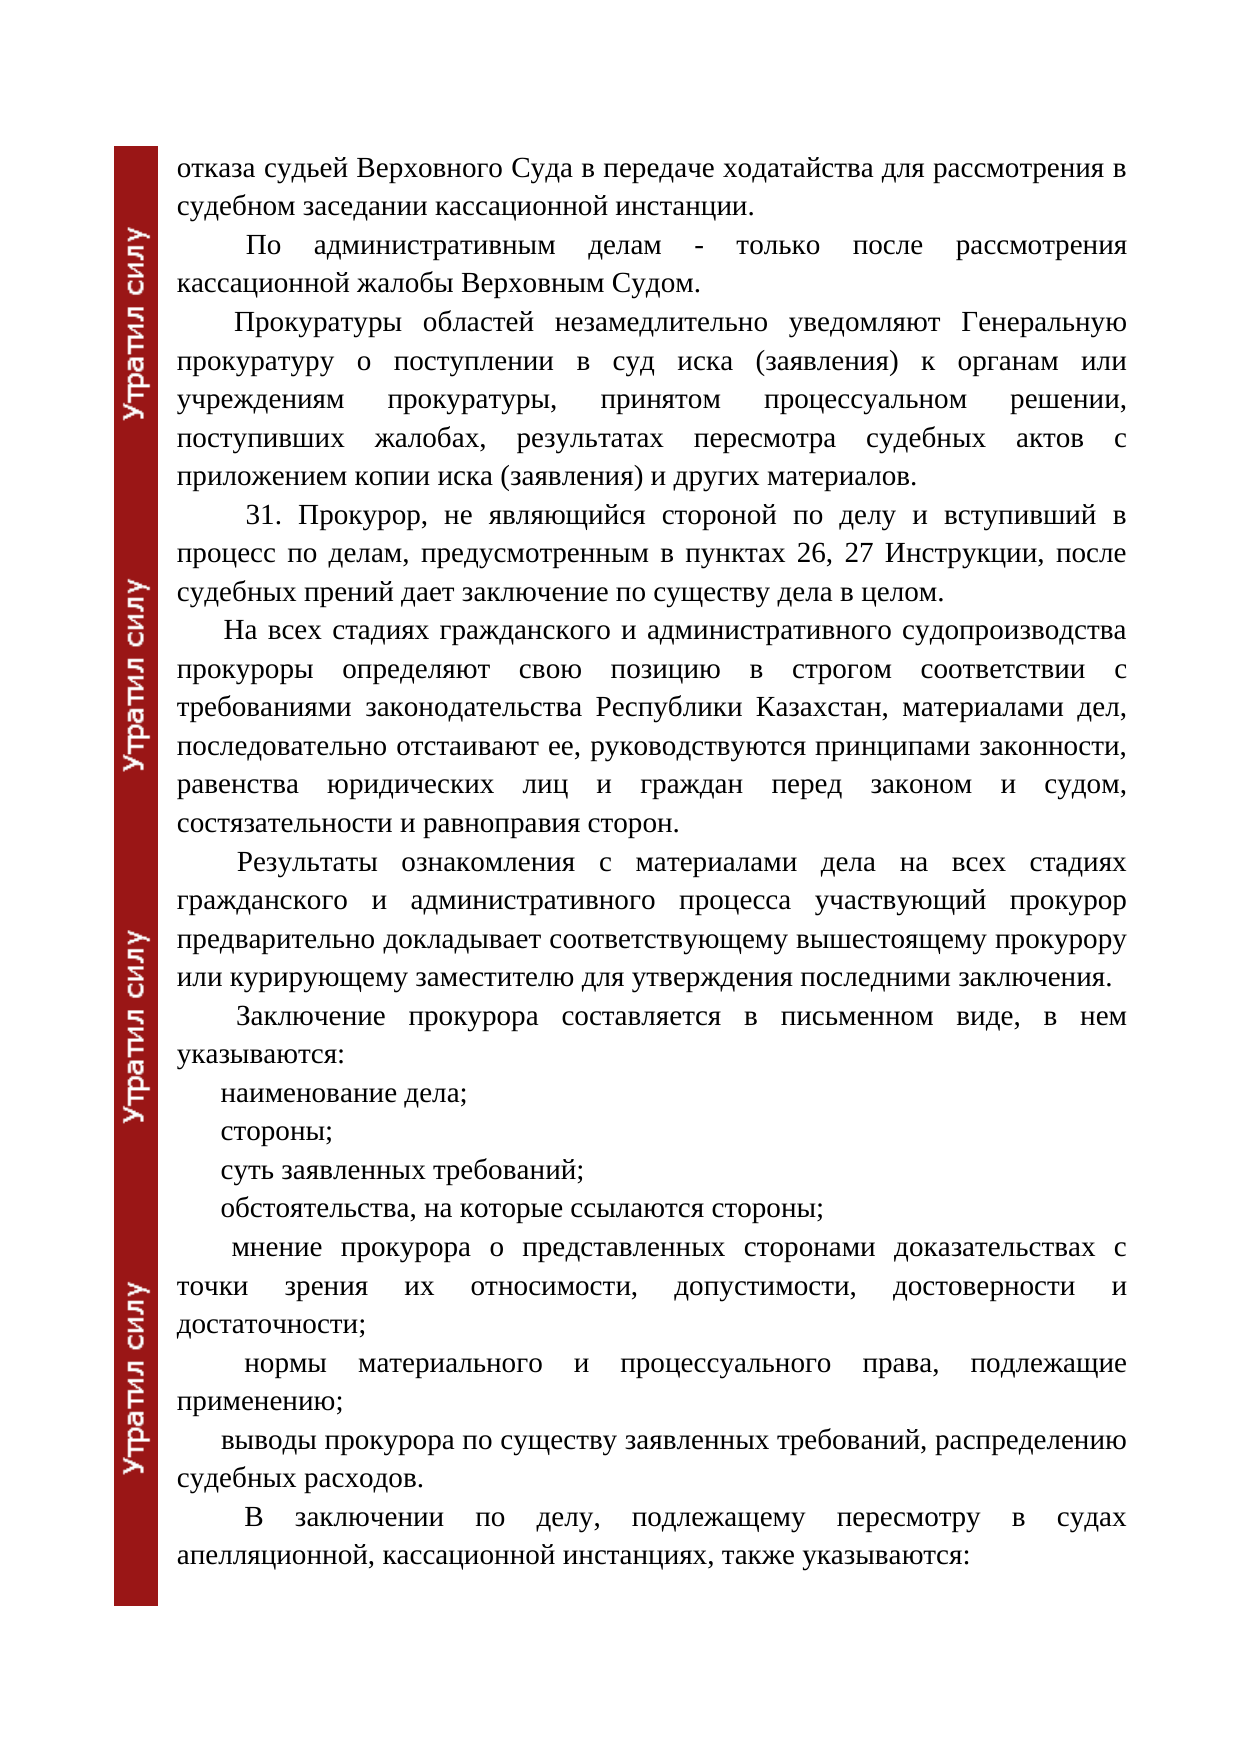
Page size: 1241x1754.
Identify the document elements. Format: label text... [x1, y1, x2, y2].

text суть заявленных требований; [112, 1152, 1128, 1186]
picture [114, 1070, 158, 1075]
picture [114, 222, 158, 227]
text обстоятельства, на которые ссылаются стороны; [112, 1191, 1128, 1224]
text 31. Прокурор, не являющийся стороной по делу и вступивший в процесс по делам, предусмотренным в пунктах 26, 27 Инструкции, после судебных прений дает заключение по существу дела в целом. [112, 497, 1128, 607]
picture [114, 299, 158, 304]
text В заключении по делу, подлежащему пересмотру в судах апелляционной, кассационной инстанциях, также указываются: [112, 1499, 1128, 1571]
text Прокуратуры областей незамедлительно уведомляют Генеральную прокуратуру о поступлении в суд иска (заявления) к органам или учреждениям прокуратуры, принятом процессуальном решении, поступивших жалобах, результатах пересмотра судебных актов с приложением копии иска (заявления) и других материалов. [112, 304, 1128, 492]
picture [114, 839, 158, 844]
picture [114, 1147, 158, 1152]
picture [114, 1571, 158, 1606]
text выводы прокурора по существу заявленных требований, распределению судебных расходов. [112, 1422, 1128, 1494]
picture [114, 492, 158, 497]
picture [114, 993, 158, 998]
picture [114, 1494, 158, 1499]
picture [114, 146, 158, 150]
picture [114, 1224, 158, 1229]
picture [114, 607, 158, 612]
text Результаты ознакомления с материалами дела на всех стадиях гражданского и административного процесса участвующий прокурор предварительно докладывает соответствующему вышестоящему прокурору или курирующему заместителю для утверждения последними заключения. [112, 844, 1128, 993]
picture [114, 1186, 158, 1191]
picture [114, 1340, 158, 1345]
picture [114, 1417, 158, 1422]
text По административным делам - только после рассмотрения кассационной жалобы Верховным Судом. [112, 227, 1128, 299]
text стороны; [112, 1113, 1128, 1147]
text мнение прокурора о представленных сторонами доказательствах с точки зрения их относимости, допустимости, достоверности и достаточности; [112, 1229, 1128, 1340]
text Заключение прокурора составляется в письменном виде, в нем указываются: [112, 998, 1128, 1070]
text нормы материального и процессуального права, подлежащие применению; [112, 1345, 1128, 1417]
text наименование дела; [112, 1075, 1128, 1108]
text На всех стадиях гражданского и административного судопроизводства прокуроры определяют свою позицию в строгом соответствии с требованиями законодательства Республики Казахстан, материалами дел, последовательно отстаивают ее, руководствуются принципами законности, равенства юридических лиц и граждан перед законом и судом, состязательности и равноправия сторон. [112, 612, 1128, 839]
picture [114, 1108, 158, 1113]
